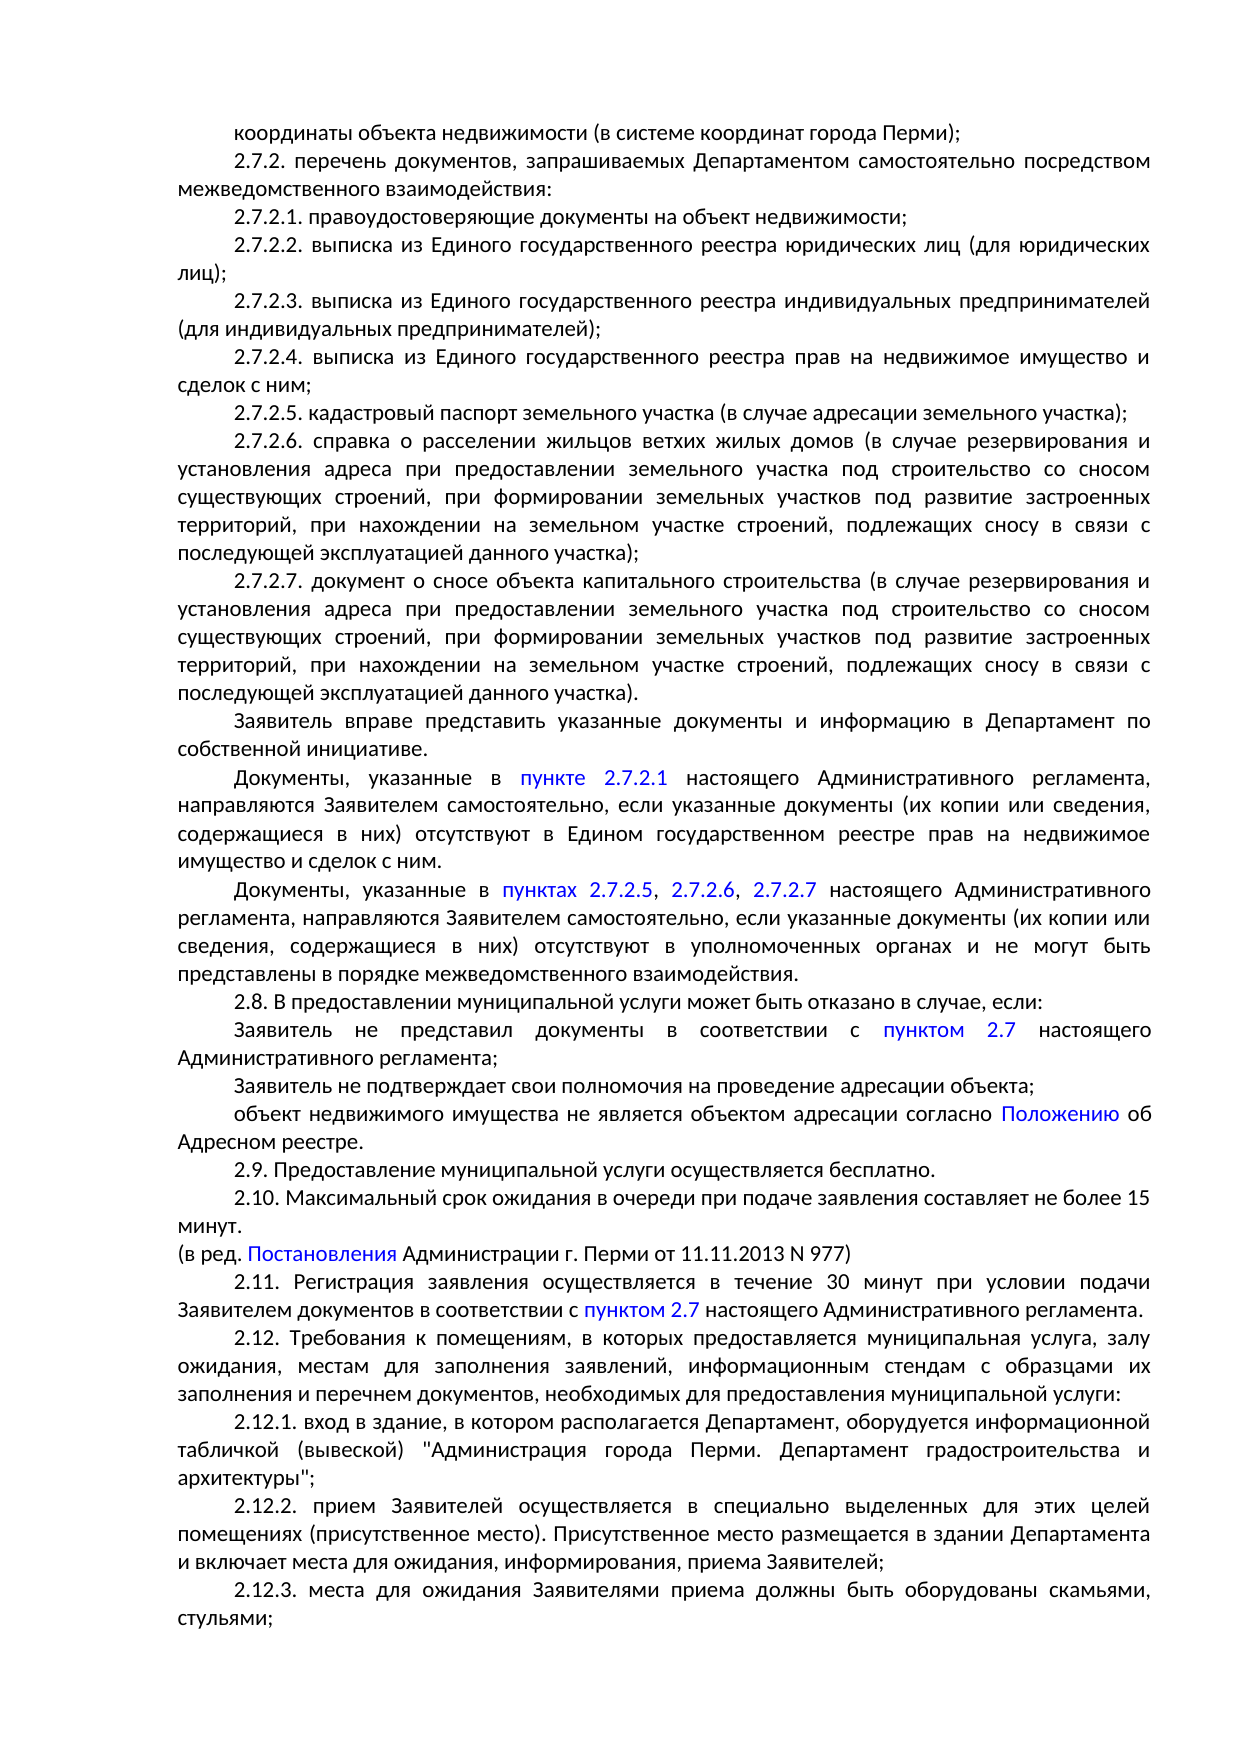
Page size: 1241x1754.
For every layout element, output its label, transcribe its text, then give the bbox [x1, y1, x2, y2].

text координаты объекта недвижимости (в системе координат города Перми); [177, 118, 1152, 146]
text (в ред. Постановления Администрации г. Перми от 11.11.2013 N 977) [177, 1239, 1152, 1267]
text Заявитель вправе представить указанные документы и информацию в Департамент по собственной инициативе. [177, 707, 1152, 763]
text 2.8. В предоставлении муниципальной услуги может быть отказано в случае, если: [177, 987, 1152, 1015]
text 2.7.2.1. правоудостоверяющие документы на объект недвижимости; [177, 202, 1152, 230]
text Заявитель не подтверждает свои полномочия на проведение адресации объекта; [177, 1071, 1152, 1099]
text Заявитель не представил документы в соответствии с пунктом 2.7 настоящего Административного регламента; [177, 1015, 1152, 1071]
text объект недвижимого имущества не является объектом адресации согласно Положению об Адресном реестре. [177, 1099, 1152, 1155]
text 2.7.2.5. кадастровый паспорт земельного участка (в случае адресации земельного участка); [177, 398, 1152, 426]
text 2.12.3. места для ожидания Заявителями приема должны быть оборудованы скамьями, стульями; [177, 1575, 1152, 1631]
text 2.7.2.3. выписка из Единого государственного реестра индивидуальных предпринимателей (для индивидуальных предпринимателей); [177, 286, 1152, 342]
text 2.12.1. вход в здание, в котором располагается Департамент, оборудуется информационной табличкой (вывеской) "Администрация города Перми. Департамент градостроительства и архитектуры"; [177, 1407, 1152, 1491]
text 2.9. Предоставление муниципальной услуги осуществляется бесплатно. [177, 1155, 1152, 1183]
text Документы, указанные в пункте 2.7.2.1 настоящего Административного регламента, направляются Заявителем самостоятельно, если указанные документы (их копии или сведения, содержащиеся в них) отсутствуют в Едином государственном реестре прав на недвижимое имущество и сделок с ним. [177, 763, 1152, 875]
text 2.10. Максимальный срок ожидания в очереди при подаче заявления составляет не более 15 минут. [177, 1183, 1152, 1239]
text 2.12.2. прием Заявителей осуществляется в специально выделенных для этих целей помещениях (присутственное место). Присутственное место размещается в здании Департамента и включает места для ожидания, информирования, приема Заявителей; [177, 1491, 1152, 1575]
text 2.7.2.7. документ о сносе объекта капитального строительства (в случае резервирования и установления адреса при предоставлении земельного участка под строительство со сносом существующих строений, при формировании земельных участков под развитие застроенных территорий, при нахождении на земельном участке строений, подлежащих сносу в связи с последующей эксплуатацией данного участка). [177, 566, 1152, 707]
text 2.7.2.2. выписка из Единого государственного реестра юридических лиц (для юридических лиц); [177, 230, 1152, 286]
text 2.7.2.4. выписка из Единого государственного реестра прав на недвижимое имущество и сделок с ним; [177, 342, 1152, 398]
text Документы, указанные в пунктах 2.7.2.5, 2.7.2.6, 2.7.2.7 настоящего Административного регламента, направляются Заявителем самостоятельно, если указанные документы (их копии или сведения, содержащиеся в них) отсутствуют в уполномоченных органах и не могут быть представлены в порядке межведомственного взаимодействия. [177, 875, 1152, 987]
text 2.7.2. перечень документов, запрашиваемых Департаментом самостоятельно посредством межведомственного взаимодействия: [177, 146, 1152, 202]
text 2.11. Регистрация заявления осуществляется в течение 30 минут при условии подачи Заявителем документов в соответствии с пунктом 2.7 настоящего Административного регламента. [177, 1267, 1152, 1323]
text 2.7.2.6. справка о расселении жильцов ветхих жилых домов (в случае резервирования и установления адреса при предоставлении земельного участка под строительство со сносом существующих строений, при формировании земельных участков под развитие застроенных территорий, при нахождении на земельном участке строений, подлежащих сносу в связи с последующей эксплуатацией данного участка); [177, 426, 1152, 566]
text 2.12. Требования к помещениям, в которых предоставляется муниципальная услуга, залу ожидания, местам для заполнения заявлений, информационным стендам с образцами их заполнения и перечнем документов, необходимых для предоставления муниципальной услуги: [177, 1323, 1152, 1407]
